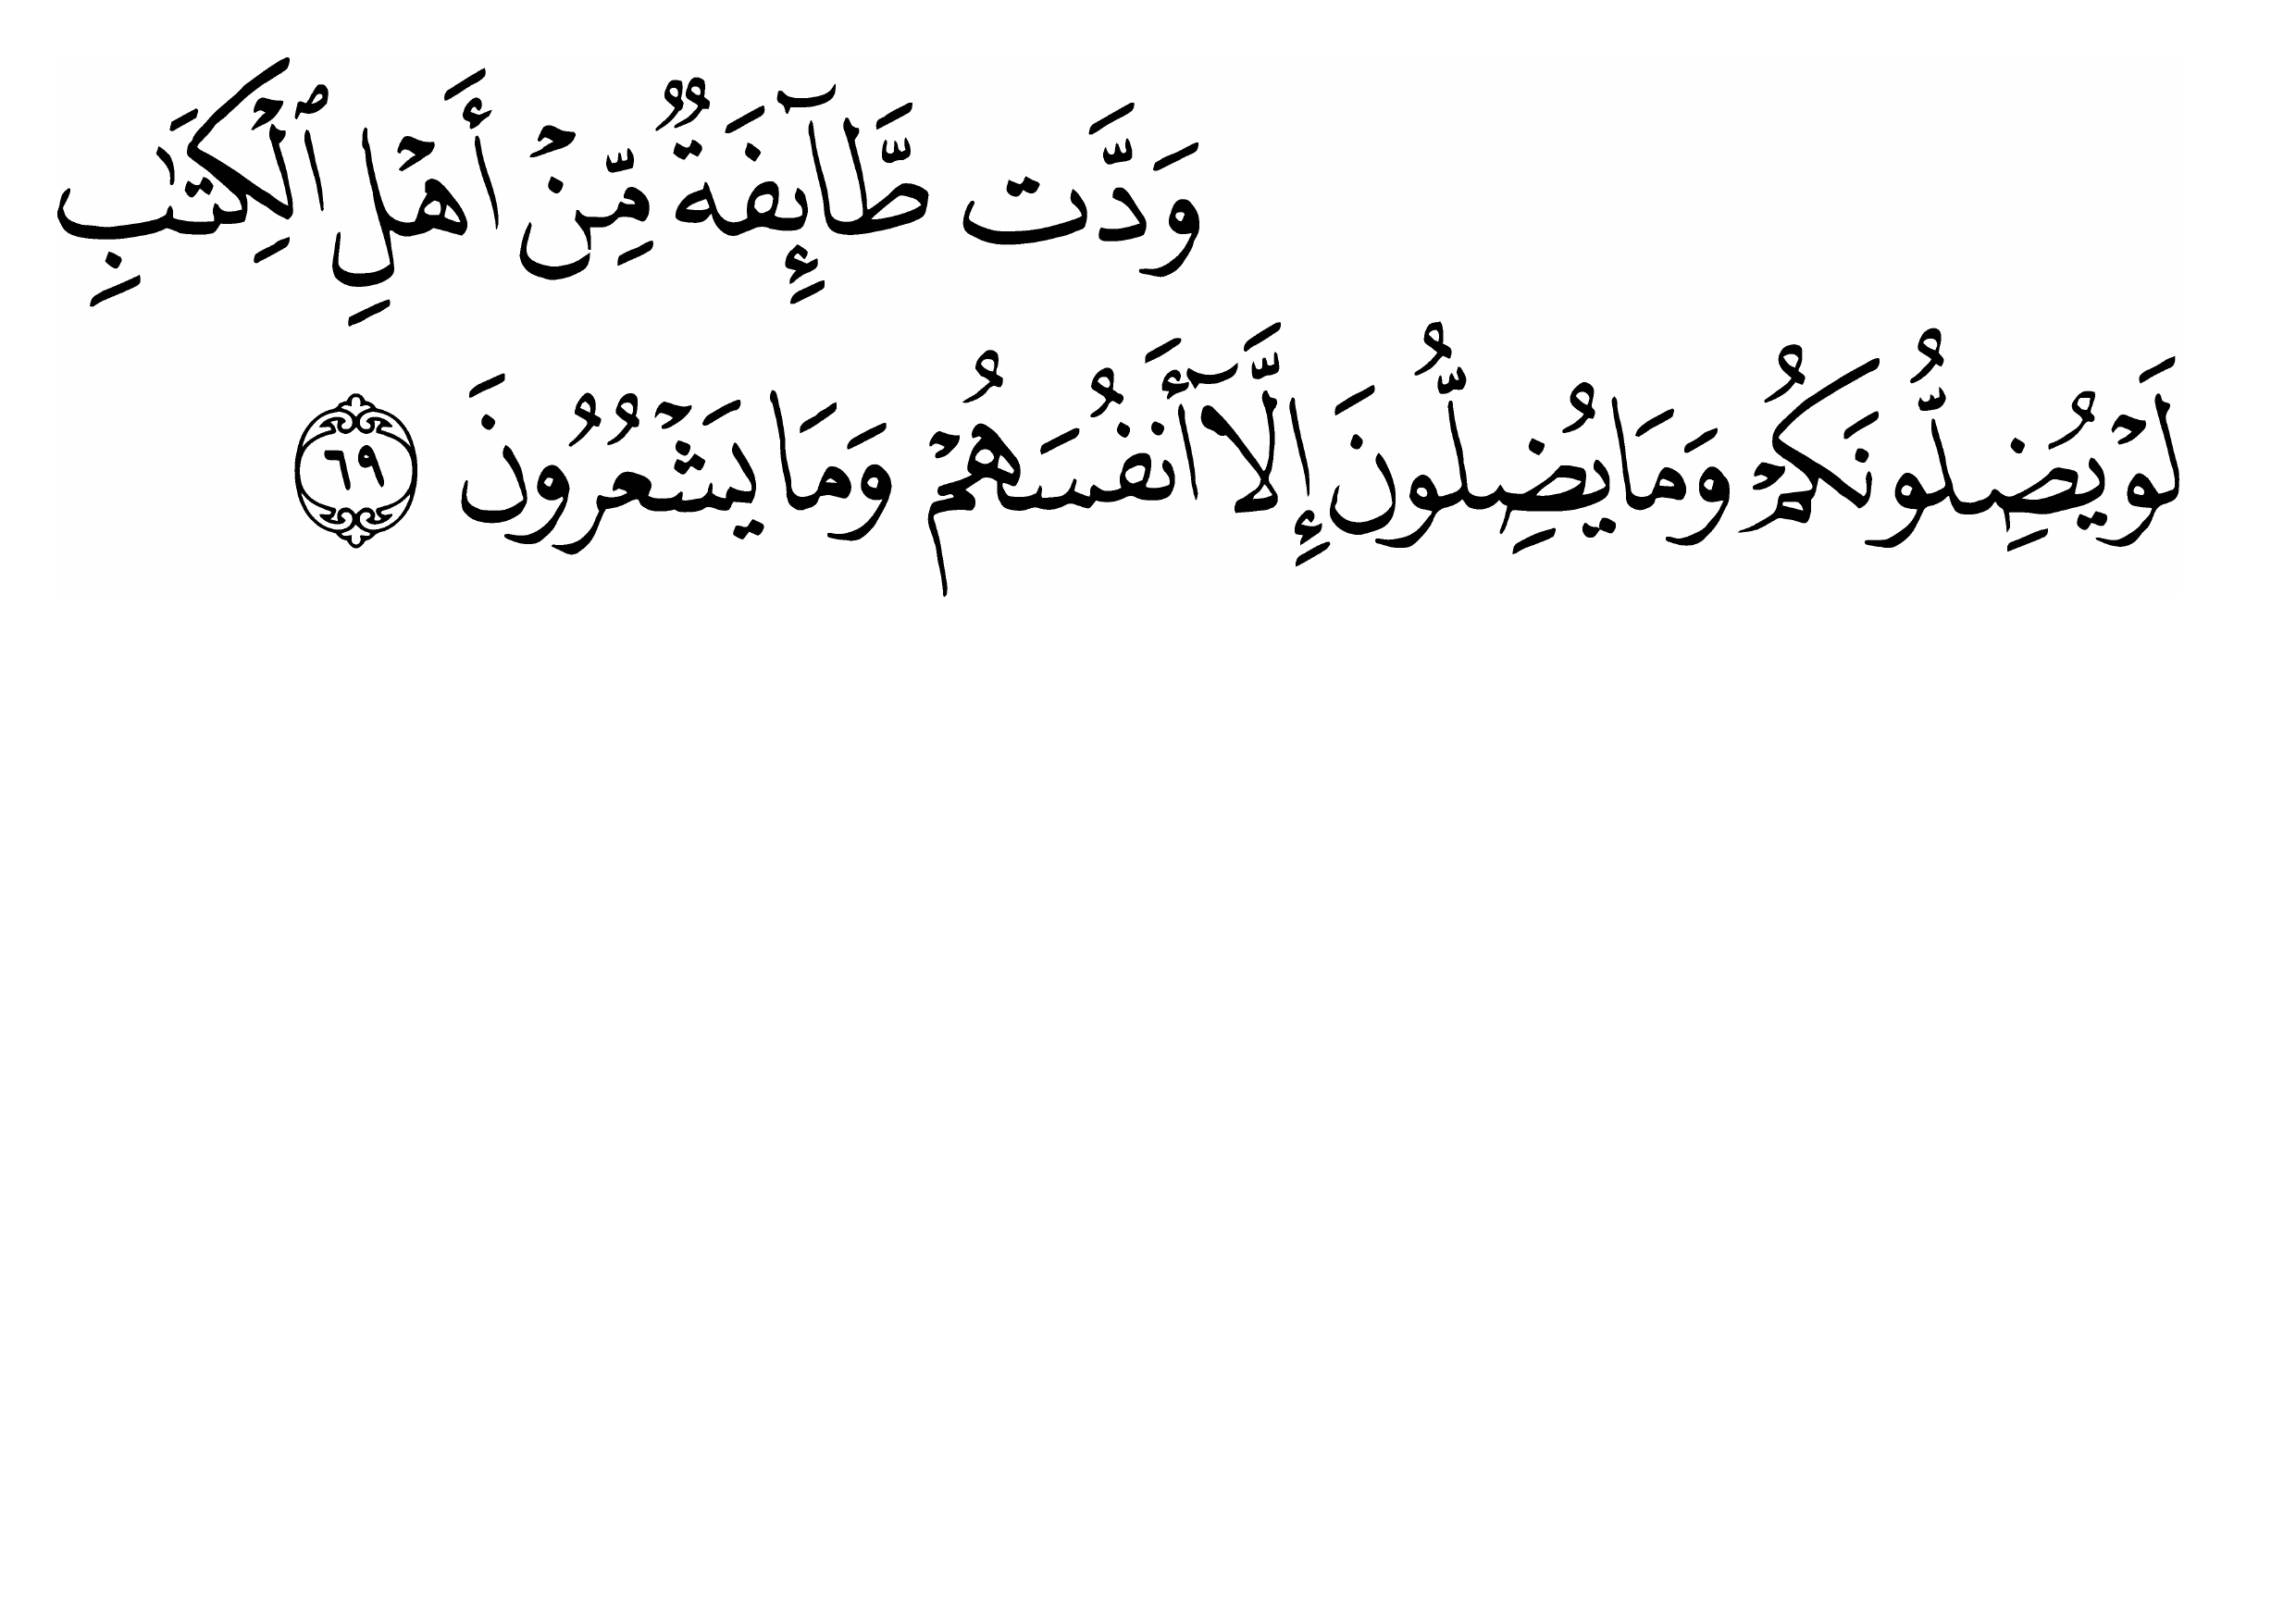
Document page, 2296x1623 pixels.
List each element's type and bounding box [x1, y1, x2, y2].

picture [57, 57, 2179, 597]
